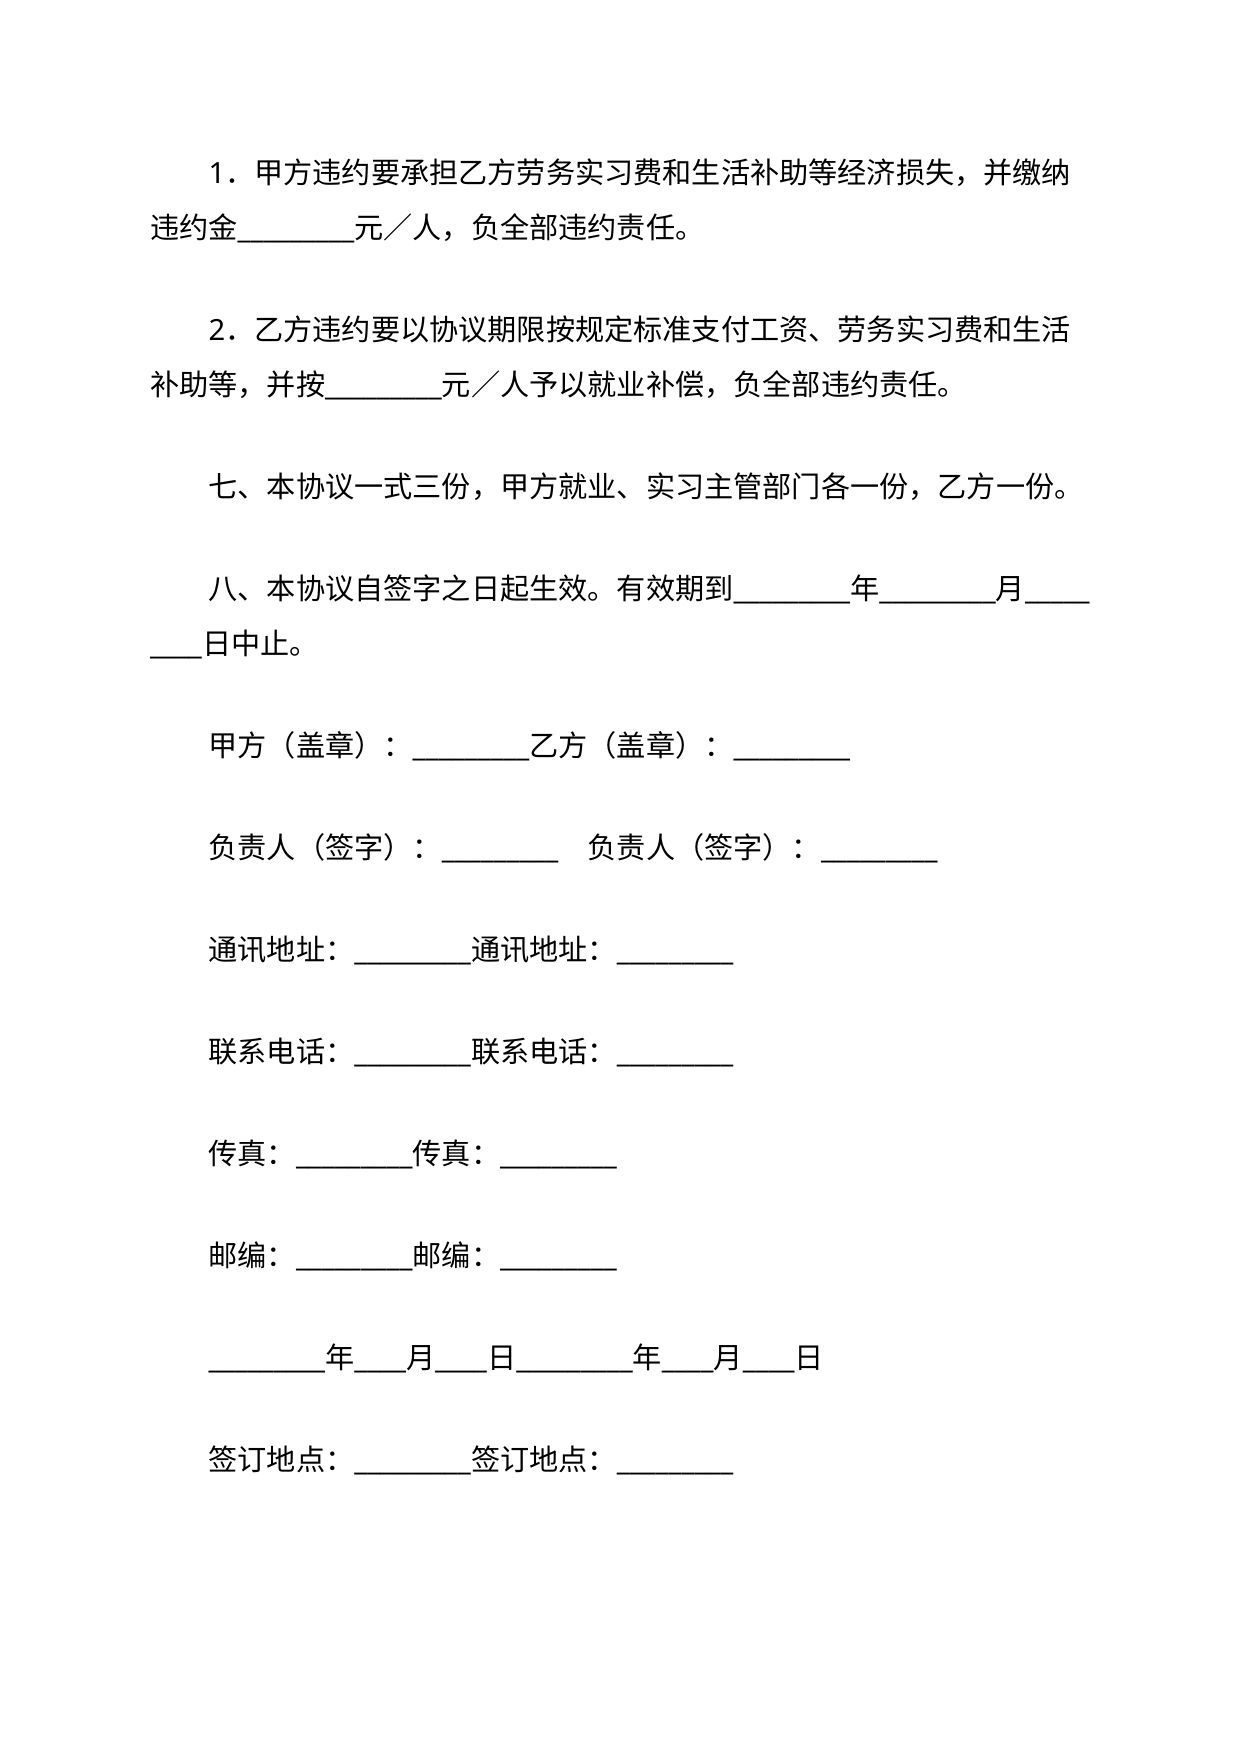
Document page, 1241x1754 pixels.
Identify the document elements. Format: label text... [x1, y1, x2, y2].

text 甲方（盖章）：_________乙方（盖章）：_________ [150, 723, 1090, 765]
text 七、本协议一式三份，甲方就业、实习主管部门各一份，乙方一份。 [150, 464, 1090, 506]
text 负责人（签字）：_________ 负责人（签字）：_________ [150, 825, 1090, 867]
text 2．乙方违约要以协议期限按规定标准支付工资、劳务实习费和生活补助等，并按_________元／人予以就业补偿，负全部违约责任。 [150, 307, 1090, 404]
text 传真：_________传真：_________ [150, 1131, 1090, 1173]
text 邮编：_________邮编：_________ [150, 1233, 1090, 1275]
text 1．甲方违约要承担乙方劳务实习费和生活补助等经济损失，并缴纳违约金_________元／人，负全部违约责任。 [150, 150, 1090, 247]
text 通讯地址：_________通讯地址：_________ [150, 927, 1090, 969]
text _________年____月____日_________年____月____日 [150, 1334, 1090, 1377]
text 八、本协议自签字之日起生效。有效期到_________年_________月_________日中止。 [150, 566, 1090, 663]
text 联系电话：_________联系电话：_________ [150, 1029, 1090, 1071]
text 签订地点：_________签订地点：_________ [150, 1437, 1090, 1479]
